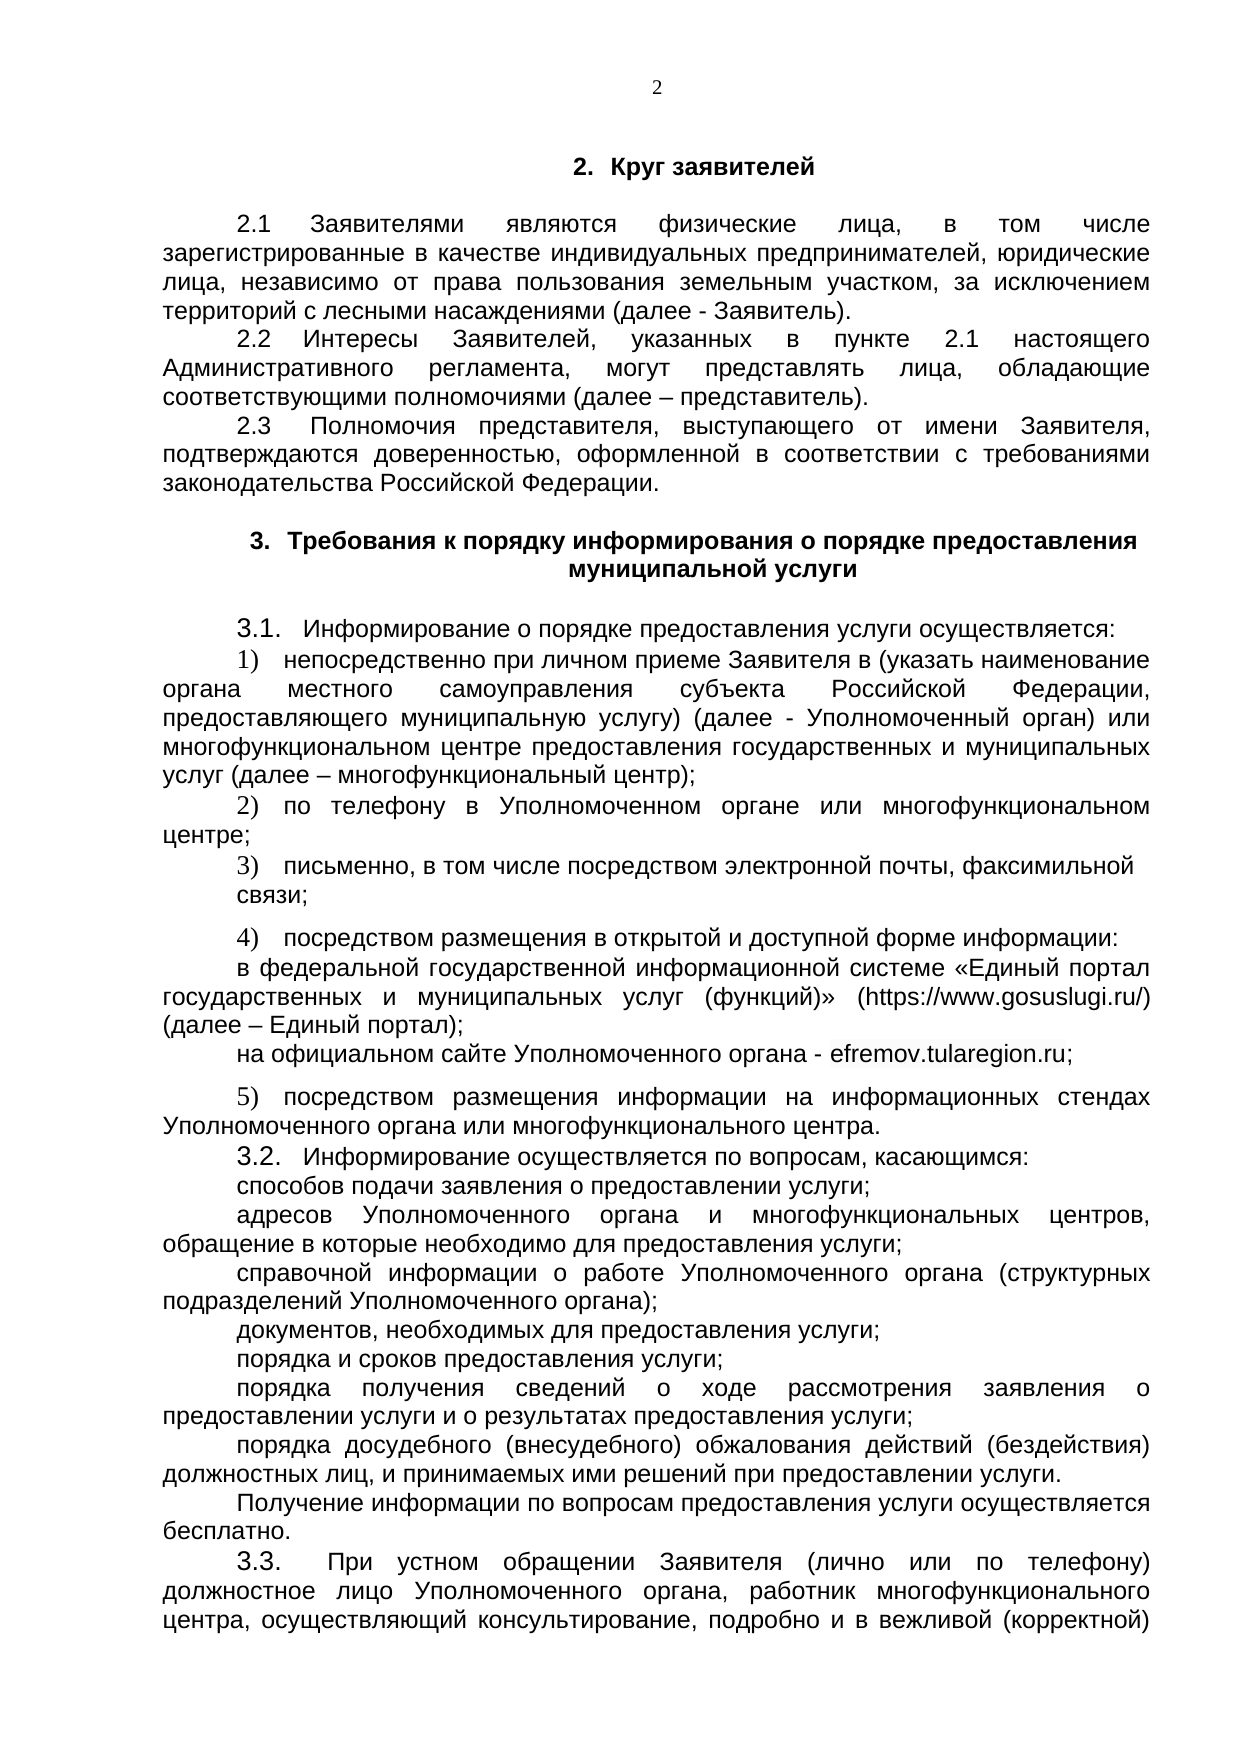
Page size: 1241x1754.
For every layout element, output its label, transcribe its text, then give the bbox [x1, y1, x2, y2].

list посредством размещения в открытой и доступной форме информации: [162, 922, 1151, 953]
text адресов Уполномоченного органа и многофункциональных центров, обращение в которые необходимо для предоставления услуги; [162, 1200, 1151, 1258]
list письменно, в том числе посредством электронной почты, факсимильной [162, 849, 1151, 880]
text Получение информации по вопросам предоставления услуги осуществляется бесплатно. [162, 1488, 1151, 1545]
text документов, необходимых для предоставления услуги; [162, 1315, 1151, 1344]
list Информирование осуществляется по вопросам, касающимся: [236, 1140, 1151, 1171]
text порядка получения сведений о ходе рассмотрения заявления о предоставлении услуги и о результатах предоставления услуги; [162, 1373, 1151, 1430]
list Интересы Заявителей, указанных в пункте 2.1 настоящего Административного регламента, могут представлять лица, обладающие соответствующими полномочиями (далее – представитель). [162, 324, 1151, 411]
list Требования к порядку информирования о порядке предоставления муниципальной услуги [236, 526, 1152, 583]
list Круг заявителей [236, 152, 1152, 181]
text связи; [162, 880, 1151, 909]
text способов подачи заявления о предоставлении услуги; [162, 1171, 1151, 1200]
list по телефону в Уполномоченном органе или многофункциональном центре; [162, 789, 1151, 849]
text справочной информации о работе Уполномоченного органа (структурных подразделений Уполномоченного органа); [162, 1258, 1151, 1315]
list Заявителями являются физические лица, в том числе зарегистрированные в качестве индивидуальных предпринимателей, юридические лица, независимо от права пользования земельным участком, за исключением территорий с лесными насаждениями (далее - Заявитель). [162, 209, 1152, 324]
text порядка досудебного (внесудебного) обжалования действий (бездействия) должностных лиц, и принимаемых ими решений при предоставлении услуги. [162, 1430, 1151, 1488]
list Полномочия представителя, выступающего от имени Заявителя, подтверждаются доверенностью, оформленной в соответствии с требованиями законодательства Российской Федерации. [162, 411, 1151, 497]
text в федеральной государственной информационной системе «Единый портал государственных и муниципальных услуг (функций)» (https://www.gosuslugi.ru/) (далее – Единый портал); [162, 953, 1151, 1039]
list Информирование о порядке предоставления услуги осуществляется: [236, 612, 1151, 643]
text на официальном сайте Уполномоченного органа - efremov.tularegion.ru; [162, 1039, 830, 1068]
list непосредственно при личном приеме Заявителя в (указать наименование органа местного самоуправления субъекта Российской Федерации, предоставляющего муниципальную услугу) (далее - Уполномоченный орган) или многофункциональном центре предоставления государственных и муниципальных услуг (далее – многофункциональный центр); [162, 643, 1151, 789]
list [162, 1545, 1151, 1634]
text порядка и сроков предоставления услуги; [162, 1344, 1151, 1373]
list посредством размещения информации на информационных стендах Уполномоченного органа или многофункционального центра. [162, 1080, 1151, 1140]
